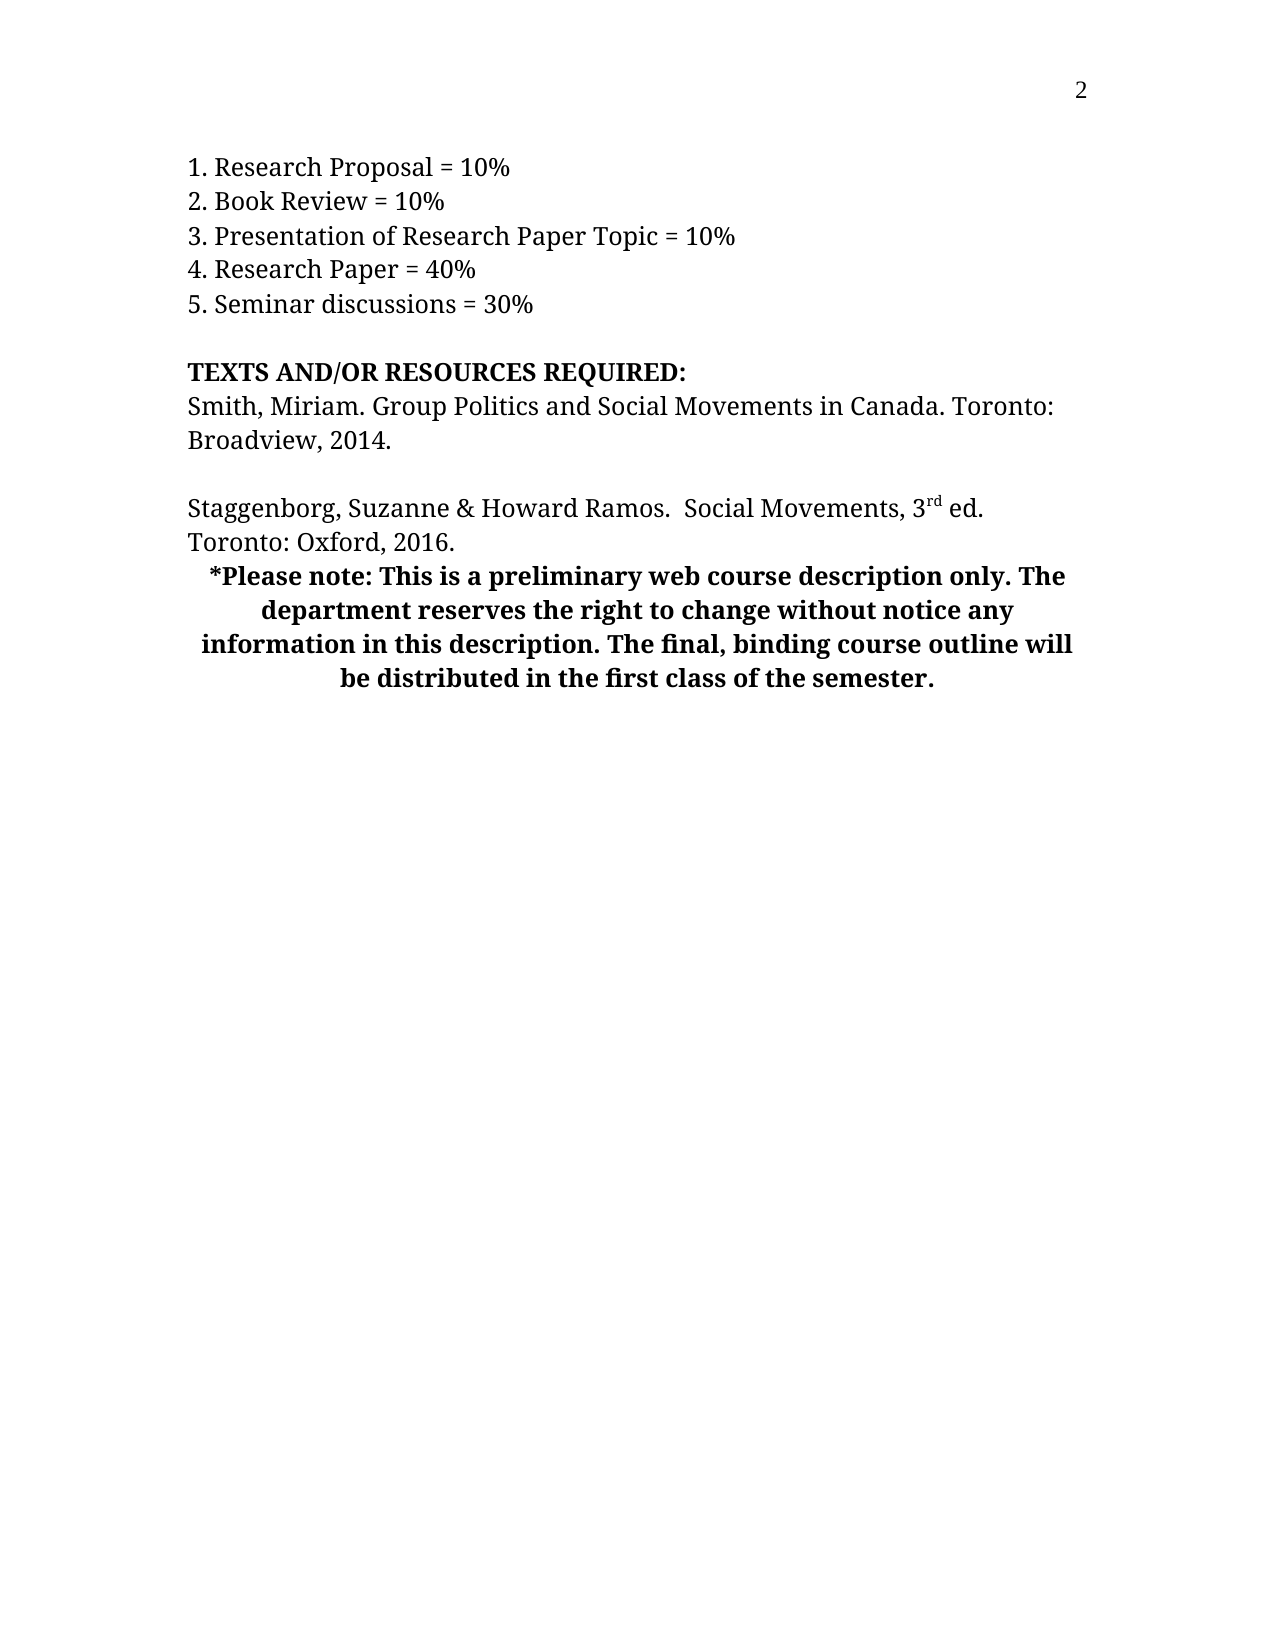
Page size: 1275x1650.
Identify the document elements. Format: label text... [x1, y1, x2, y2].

title 3. Presentation of Research Paper Topic = 10% [187, 218, 1087, 252]
title *Please note: This is a preliminary web course description only. The department reserves the right to change without notice any information in this description. The final, binding course outline will be distributed in the first class of the semester. [187, 559, 1087, 695]
title TEXTS AND/OR RESOURCES REQUIRED: [187, 354, 1087, 388]
title 4. Research Paper = 40% [187, 252, 1087, 286]
title Staggenborg, Suzanne & Howard Ramos. Social Movements, 3rd ed. Toronto: Oxford, 2016. [187, 491, 1087, 559]
title 1. Research Proposal = 10% [187, 150, 1087, 184]
title 5. Seminar discussions = 30% [187, 286, 1087, 320]
title Smith, Miriam. Group Politics and Social Movements in Canada. Toronto: Broadview, 2014. [187, 388, 1087, 457]
title 2. Book Review = 10% [187, 184, 1087, 218]
